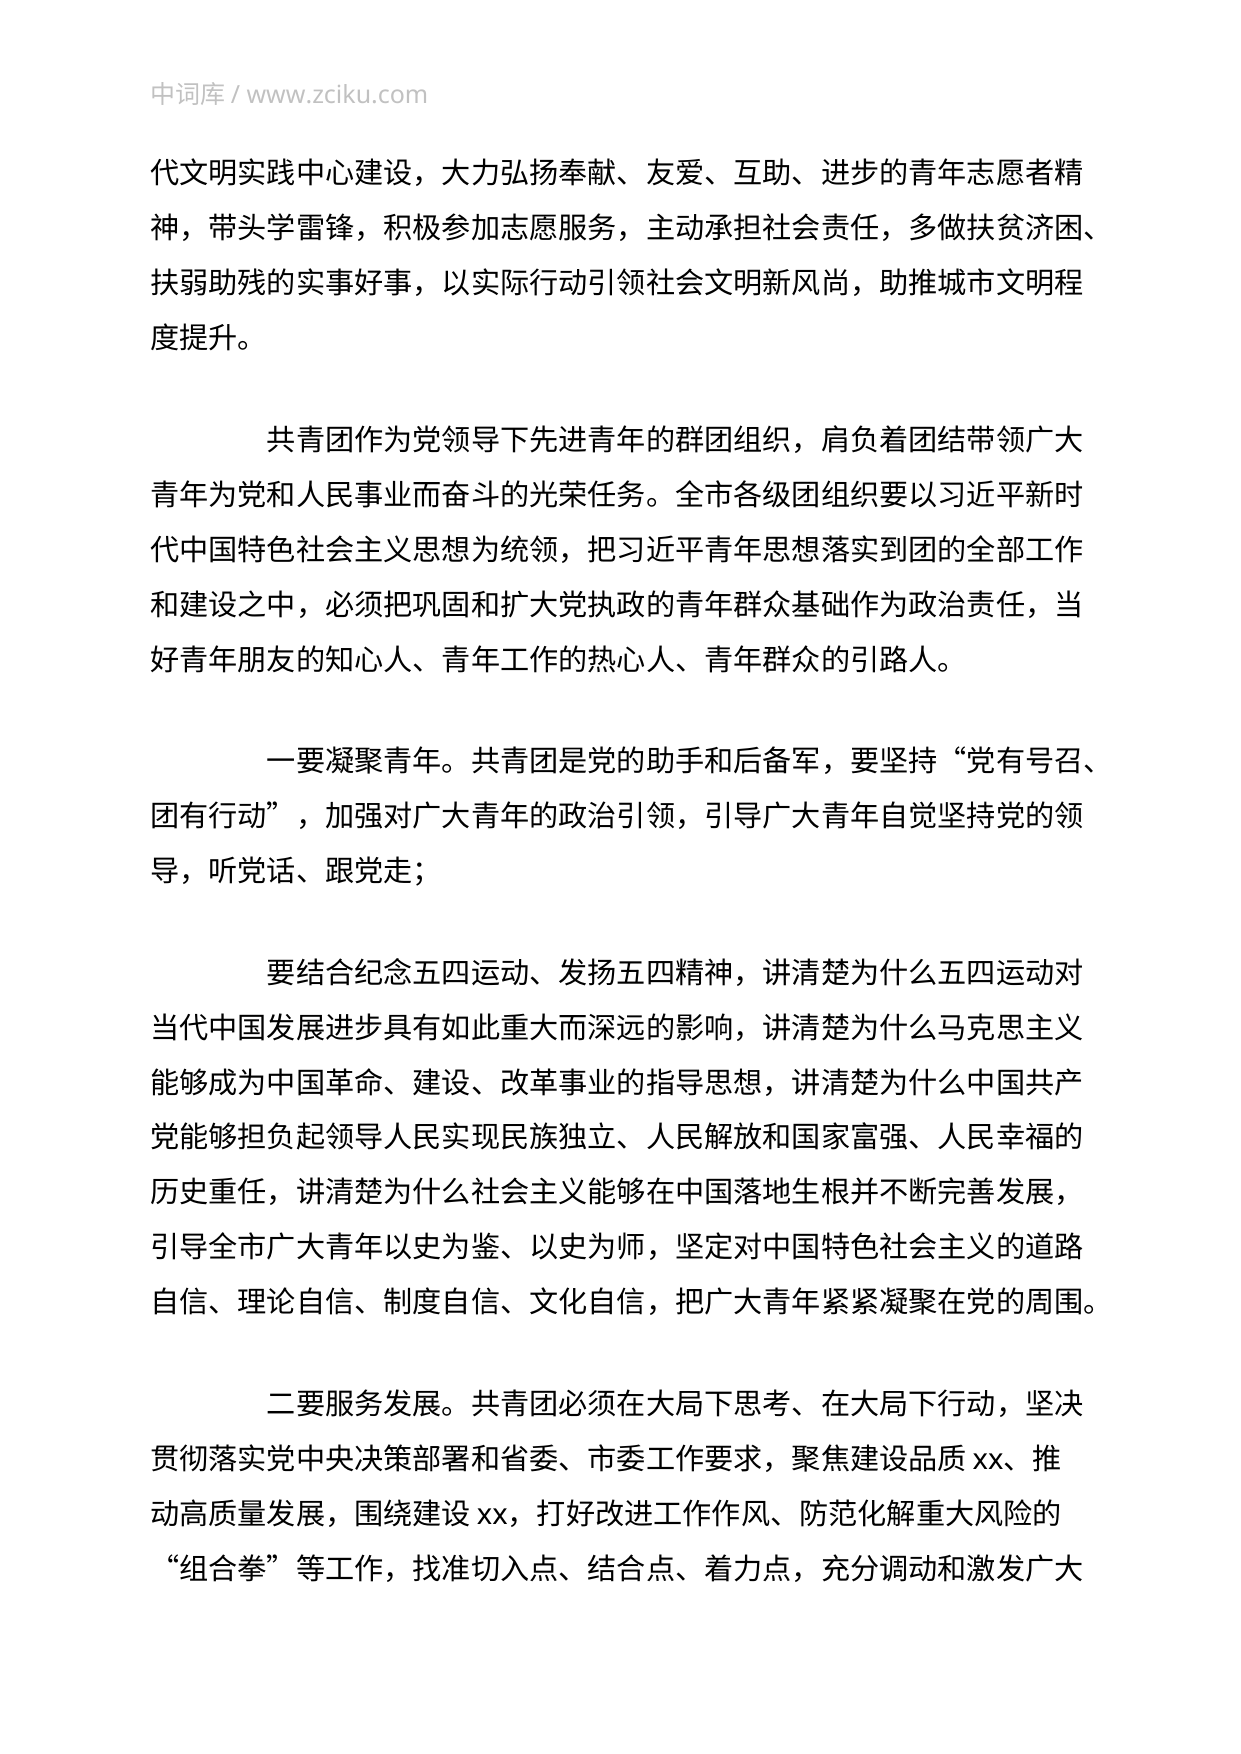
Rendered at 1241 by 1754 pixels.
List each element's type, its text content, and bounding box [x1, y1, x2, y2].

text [150, 150, 1090, 357]
text 一要凝聚青年。共青团是党的助手和后备军，要坚持“党有号召、团有行动”，加强对广大青年的政治引领，引导广大青年自觉坚持党的领导，听党话、跟党走； [150, 738, 1090, 890]
text 共青团作为党领导下先进青年的群团组织，肩负着团结带领广大青年为党和人民事业而奋斗的光荣任务。全市各级团组织要以习近平新时代中国特色社会主义思想为统领，把习近平青年思想落实到团的全部工作和建设之中，必须把巩固和扩大党执政的青年群众基础作为政治责任，当好青年朋友的知心人、青年工作的热心人、青年群众的引路人。 [150, 416, 1090, 678]
text 要结合纪念五四运动、发扬五四精神，讲清楚为什么五四运动对当代中国发展进步具有如此重大而深远的影响，讲清楚为什么马克思主义能够成为中国革命、建设、改革事业的指导思想，讲清楚为什么中国共产党能够担负起领导人民实现民族独立、人民解放和国家富强、人民幸福的历史重任，讲清楚为什么社会主义能够在中国落地生根并不断完善发展，引导全市广大青年以史为鉴、以史为师，坚定对中国特色社会主义的道路自信、理论自信、制度自信、文化自信，把广大青年紧紧凝聚在党的周围。 [150, 949, 1090, 1321]
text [150, 1381, 1090, 1588]
